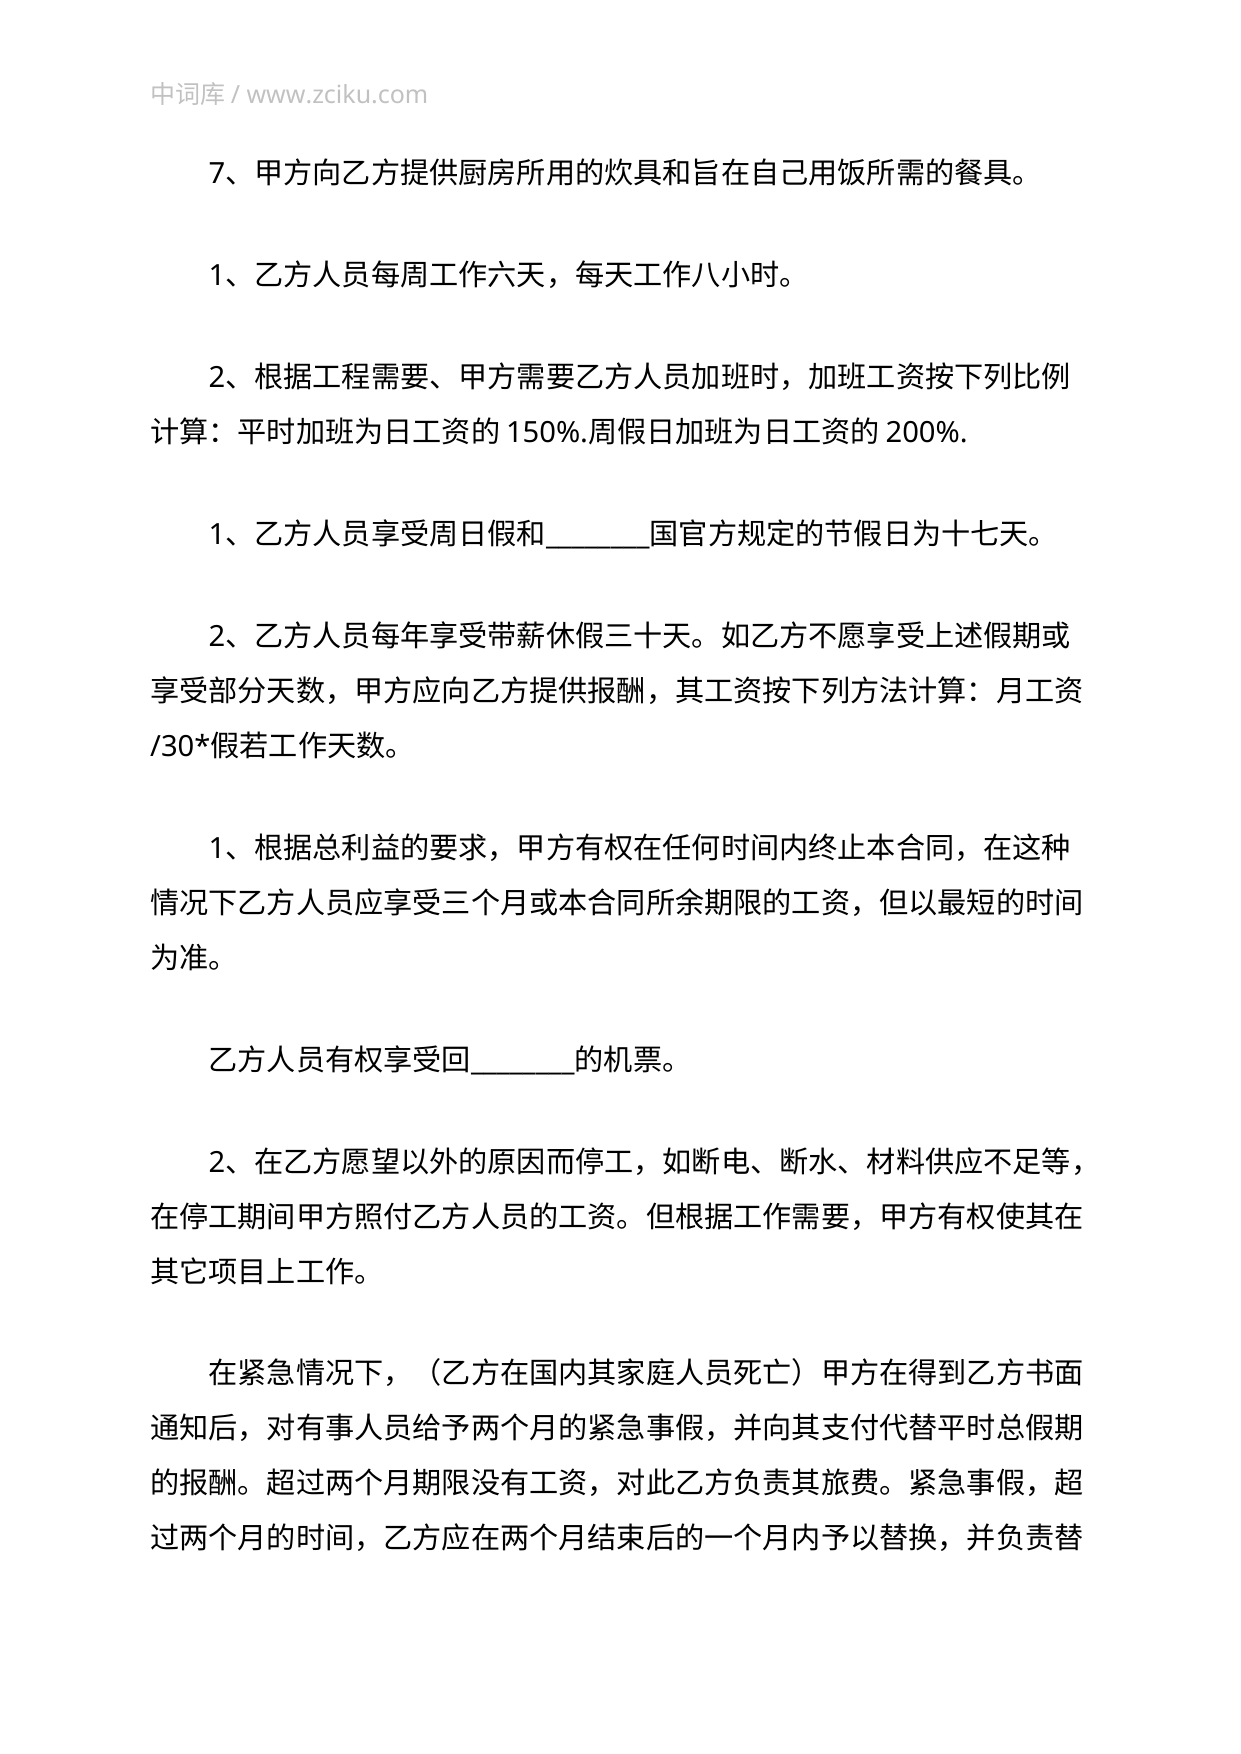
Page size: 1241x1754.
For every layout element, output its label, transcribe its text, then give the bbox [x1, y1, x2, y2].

text 2、根据工程需要、甲方需要乙方人员加班时，加班工资按下列比例计算：平时加班为日工资的150%.周假日加班为日工资的200%. [150, 354, 1090, 451]
text 2、在乙方愿望以外的原因而停工，如断电、断水、材料供应不足等，在停工期间甲方照付乙方人员的工资。但根据工作需要，甲方有权使其在其它项目上工作。 [150, 1138, 1090, 1291]
text 1、乙方人员每周工作六天，每天工作八小时。 [150, 252, 1090, 294]
text 2、乙方人员每年享受带薪休假三十天。如乙方不愿享受上述假期或享受部分天数，甲方应向乙方提供报酬，其工资按下列方法计算：月工资/30*假若工作天数。 [150, 613, 1090, 765]
text 1、根据总利益的要求，甲方有权在任何时间内终止本合同，在这种情况下乙方人员应享受三个月或本合同所余期限的工资，但以最短的时间为准。 [150, 825, 1090, 977]
text 7、甲方向乙方提供厨房所用的炊具和旨在自己用饭所需的餐具。 [150, 150, 1090, 192]
text 1、乙方人员享受周日假和________国官方规定的节假日为十七天。 [150, 511, 1090, 553]
text 乙方人员有权享受回________的机票。 [150, 1036, 1090, 1079]
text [150, 1350, 1090, 1557]
